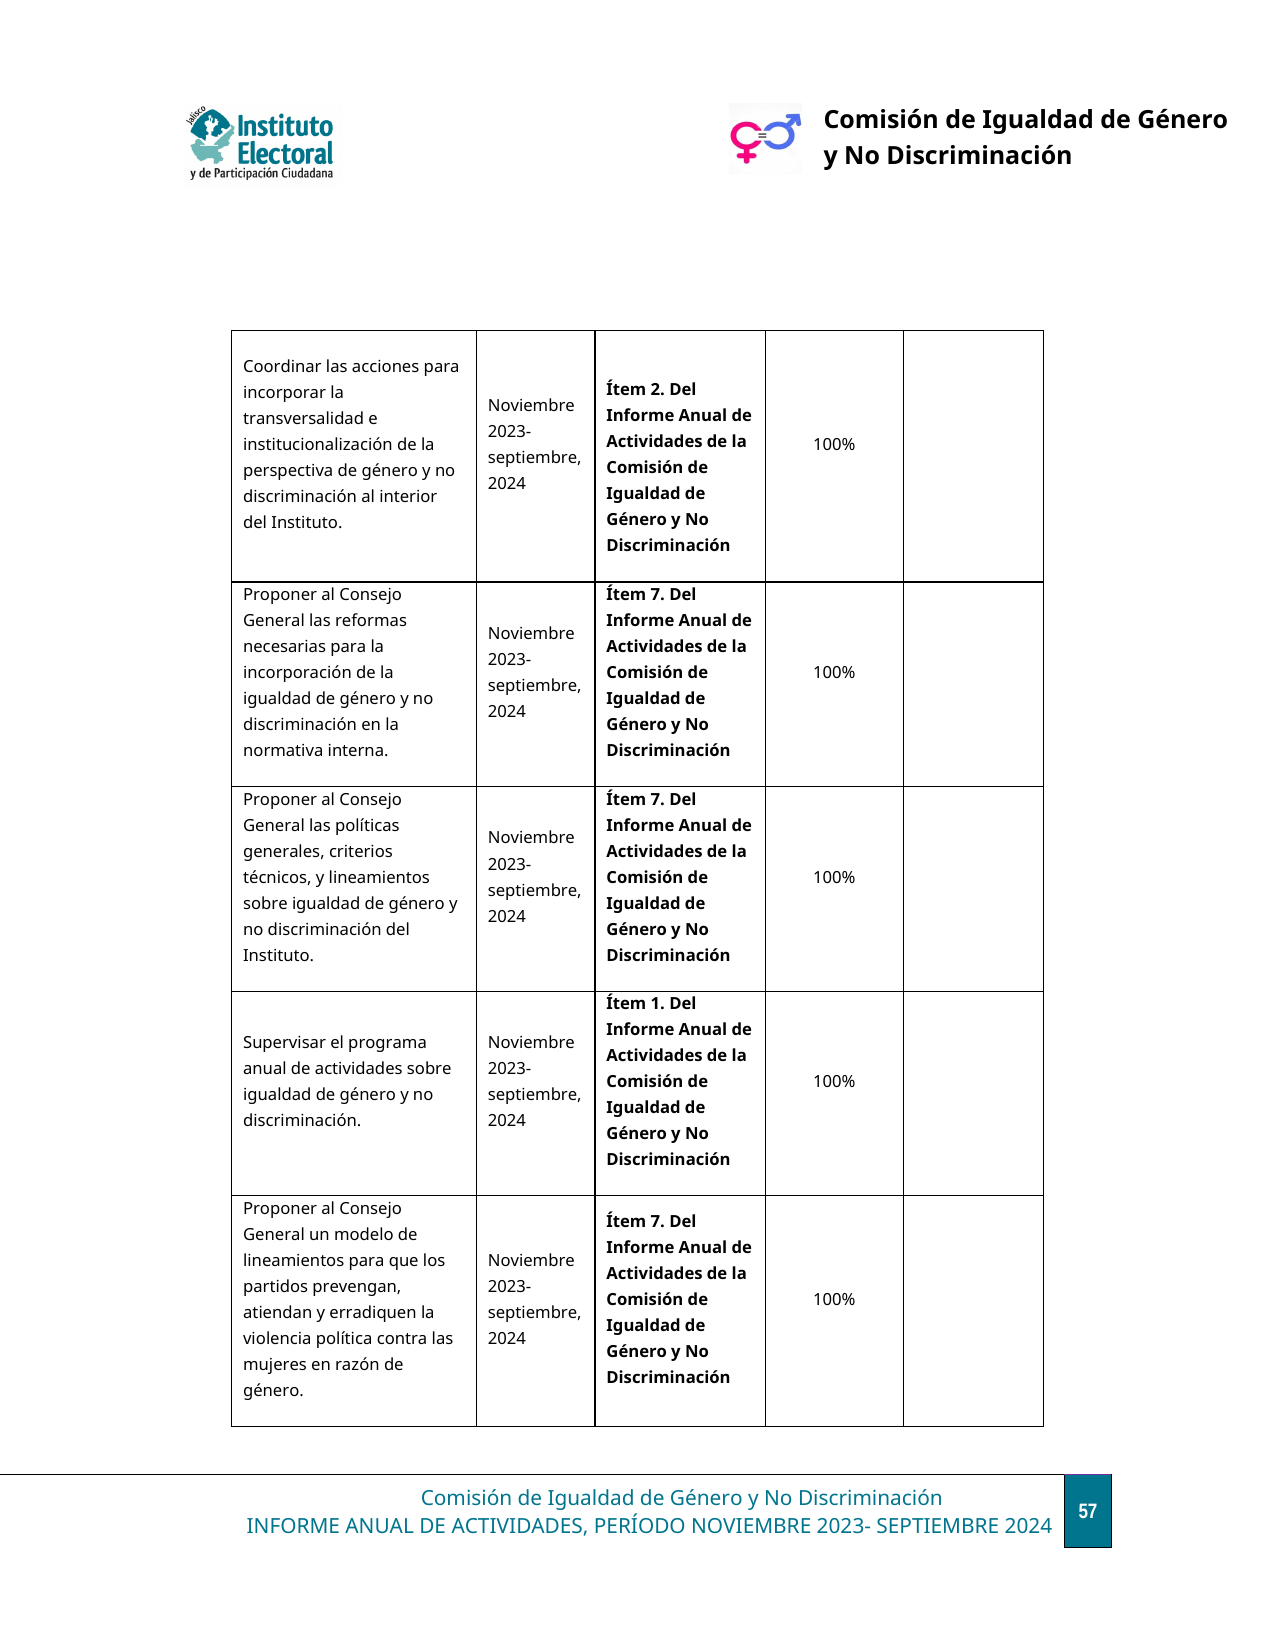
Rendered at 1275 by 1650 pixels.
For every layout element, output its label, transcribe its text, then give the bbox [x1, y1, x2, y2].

picture [728, 103, 803, 174]
table_cell Noviembre 2023- septiembre, 2024 [477, 1196, 594, 1426]
table_cell Proponer al Consejo General un modelo de lineamientos para que los partidos prevengan, atiendan y erradiquen la violencia política contra las mujeres en razón de género. [232, 1196, 476, 1426]
table_cell 100% [766, 992, 903, 1195]
table_cell Noviembre 2023- septiembre, 2024 [477, 992, 594, 1195]
table_cell Ítem 7. Del Informe Anual de Actividades de la Comisión de Igualdad de Género y No Discriminación [596, 787, 765, 991]
picture [182, 103, 343, 189]
table_cell Ítem 2. Del Informe Anual de Actividades de la Comisión de Igualdad de Género y No Discriminación [596, 331, 765, 581]
table_cell 100% [766, 331, 903, 581]
table_cell [904, 787, 1043, 991]
table_cell [904, 331, 1043, 581]
table_cell [904, 583, 1043, 786]
table_cell Coordinar las acciones para incorporar la transversalidad e institucionalización de la perspectiva de género y no discriminación al interior del Instituto. [232, 331, 476, 581]
table_cell Ítem 7. Del Informe Anual de Actividades de la Comisión de Igualdad de Género y No Discriminación [596, 583, 765, 786]
table_cell Proponer al Consejo General las reformas necesarias para la incorporación de la igualdad de género y no discriminación en la normativa interna. [232, 583, 476, 786]
table_cell Noviembre 2023- septiembre, 2024 [477, 583, 594, 786]
table_cell Ítem 1. Del Informe Anual de Actividades de la Comisión de Igualdad de Género y No Discriminación [596, 992, 765, 1195]
table_cell [904, 992, 1043, 1195]
table_cell 100% [766, 787, 903, 991]
table_cell Supervisar el programa anual de actividades sobre igualdad de género y no discriminación. [232, 992, 476, 1195]
table_cell [904, 1196, 1043, 1426]
table_cell Noviembre 2023- septiembre, 2024 [477, 331, 594, 581]
table_cell 100% [766, 1196, 903, 1426]
table_cell 100% [766, 583, 903, 786]
table_cell Proponer al Consejo General las políticas generales, criterios técnicos, y lineamientos sobre igualdad de género y no discriminación del Instituto. [232, 787, 476, 991]
table_cell Ítem 7. Del Informe Anual de Actividades de la Comisión de Igualdad de Género y No Discriminación [596, 1196, 765, 1426]
table_cell Noviembre 2023- septiembre, 2024 [477, 787, 594, 991]
